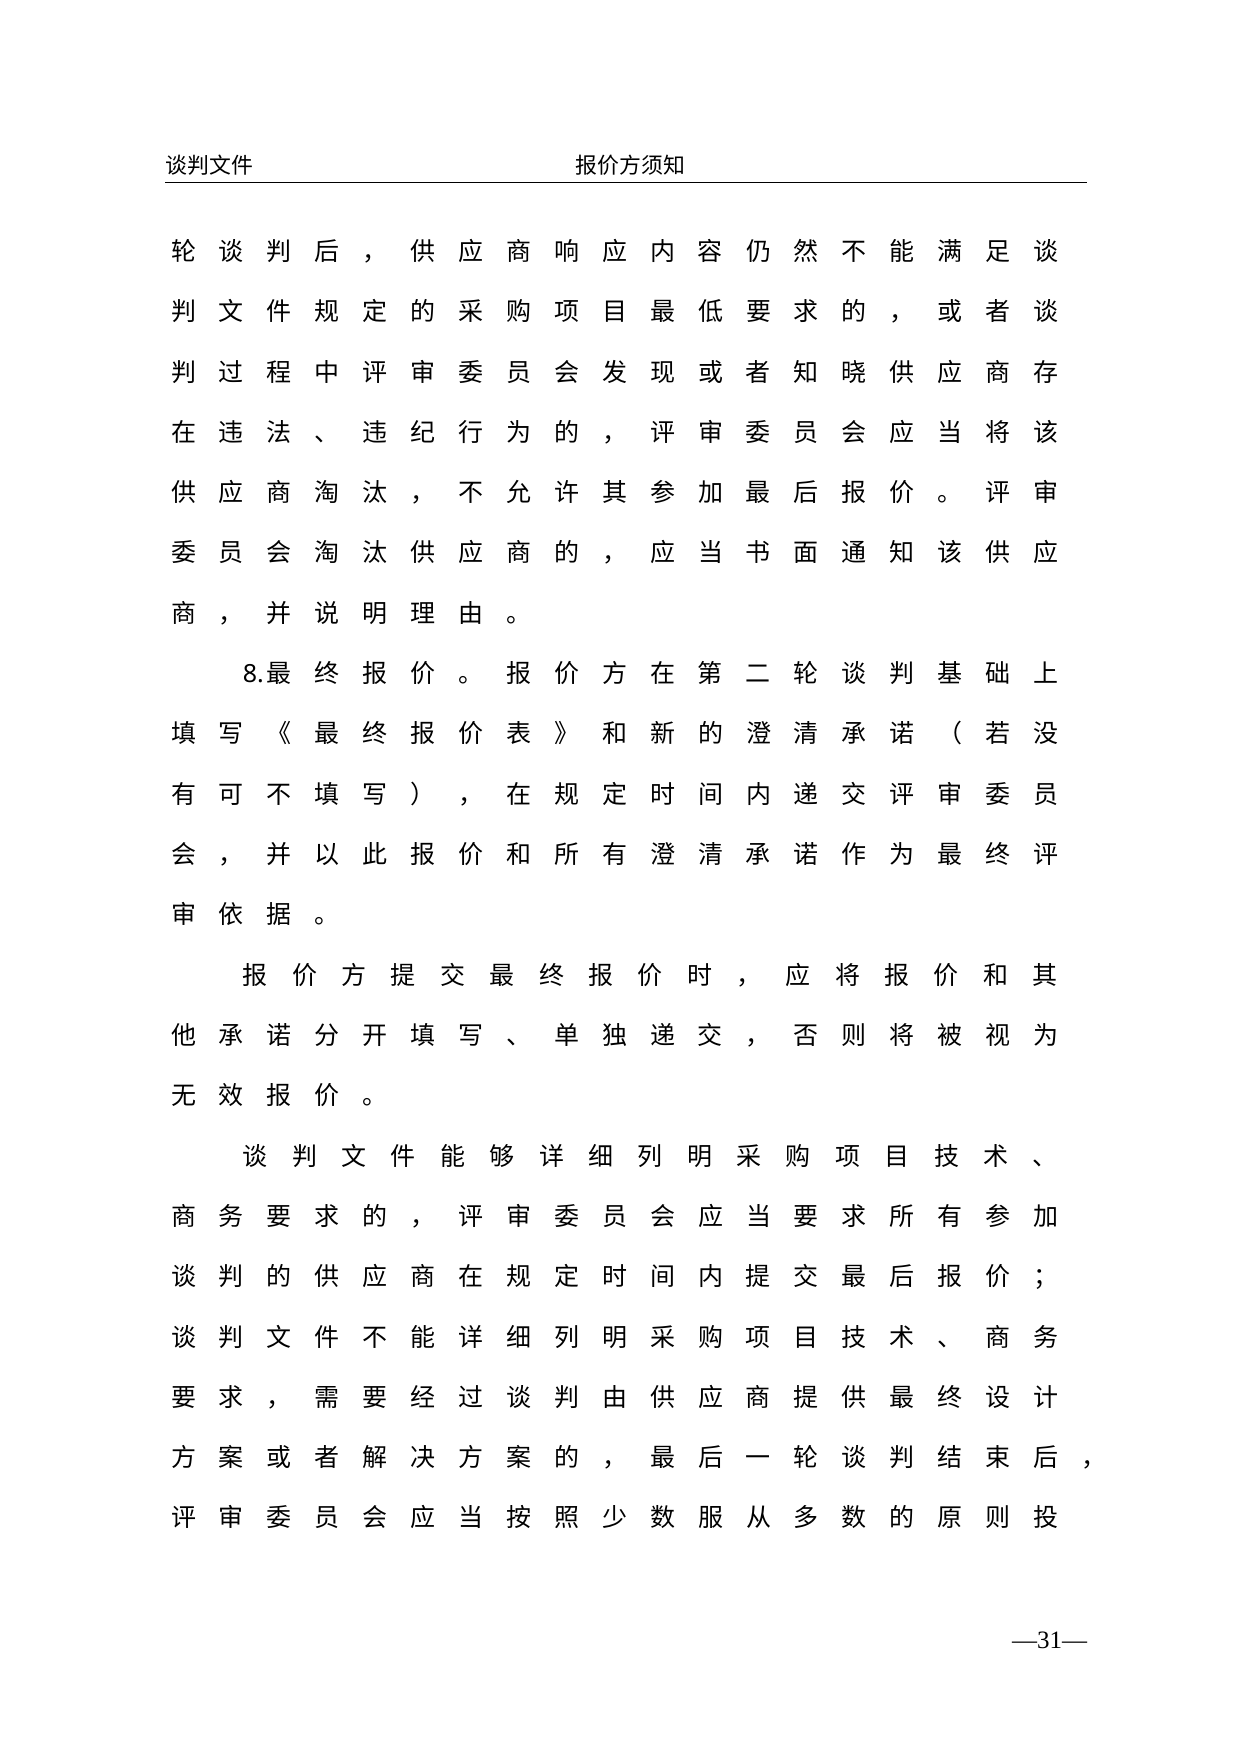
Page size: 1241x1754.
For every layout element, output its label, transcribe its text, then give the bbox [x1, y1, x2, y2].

text 8.最终报价。报价方在第二轮谈判基础上填写《最终报价表》和新的澄清承诺（若没有可不填写），在规定时间内递交评审委员会，并以此报价和所有澄清承诺作为最终评审依据。 [171, 642, 1081, 943]
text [171, 1124, 1081, 1546]
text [171, 219, 1081, 642]
text 报价方提交最终报价时，应将报价和其他承诺分开填写、单独递交，否则将被视为无效报价。 [171, 943, 1081, 1124]
